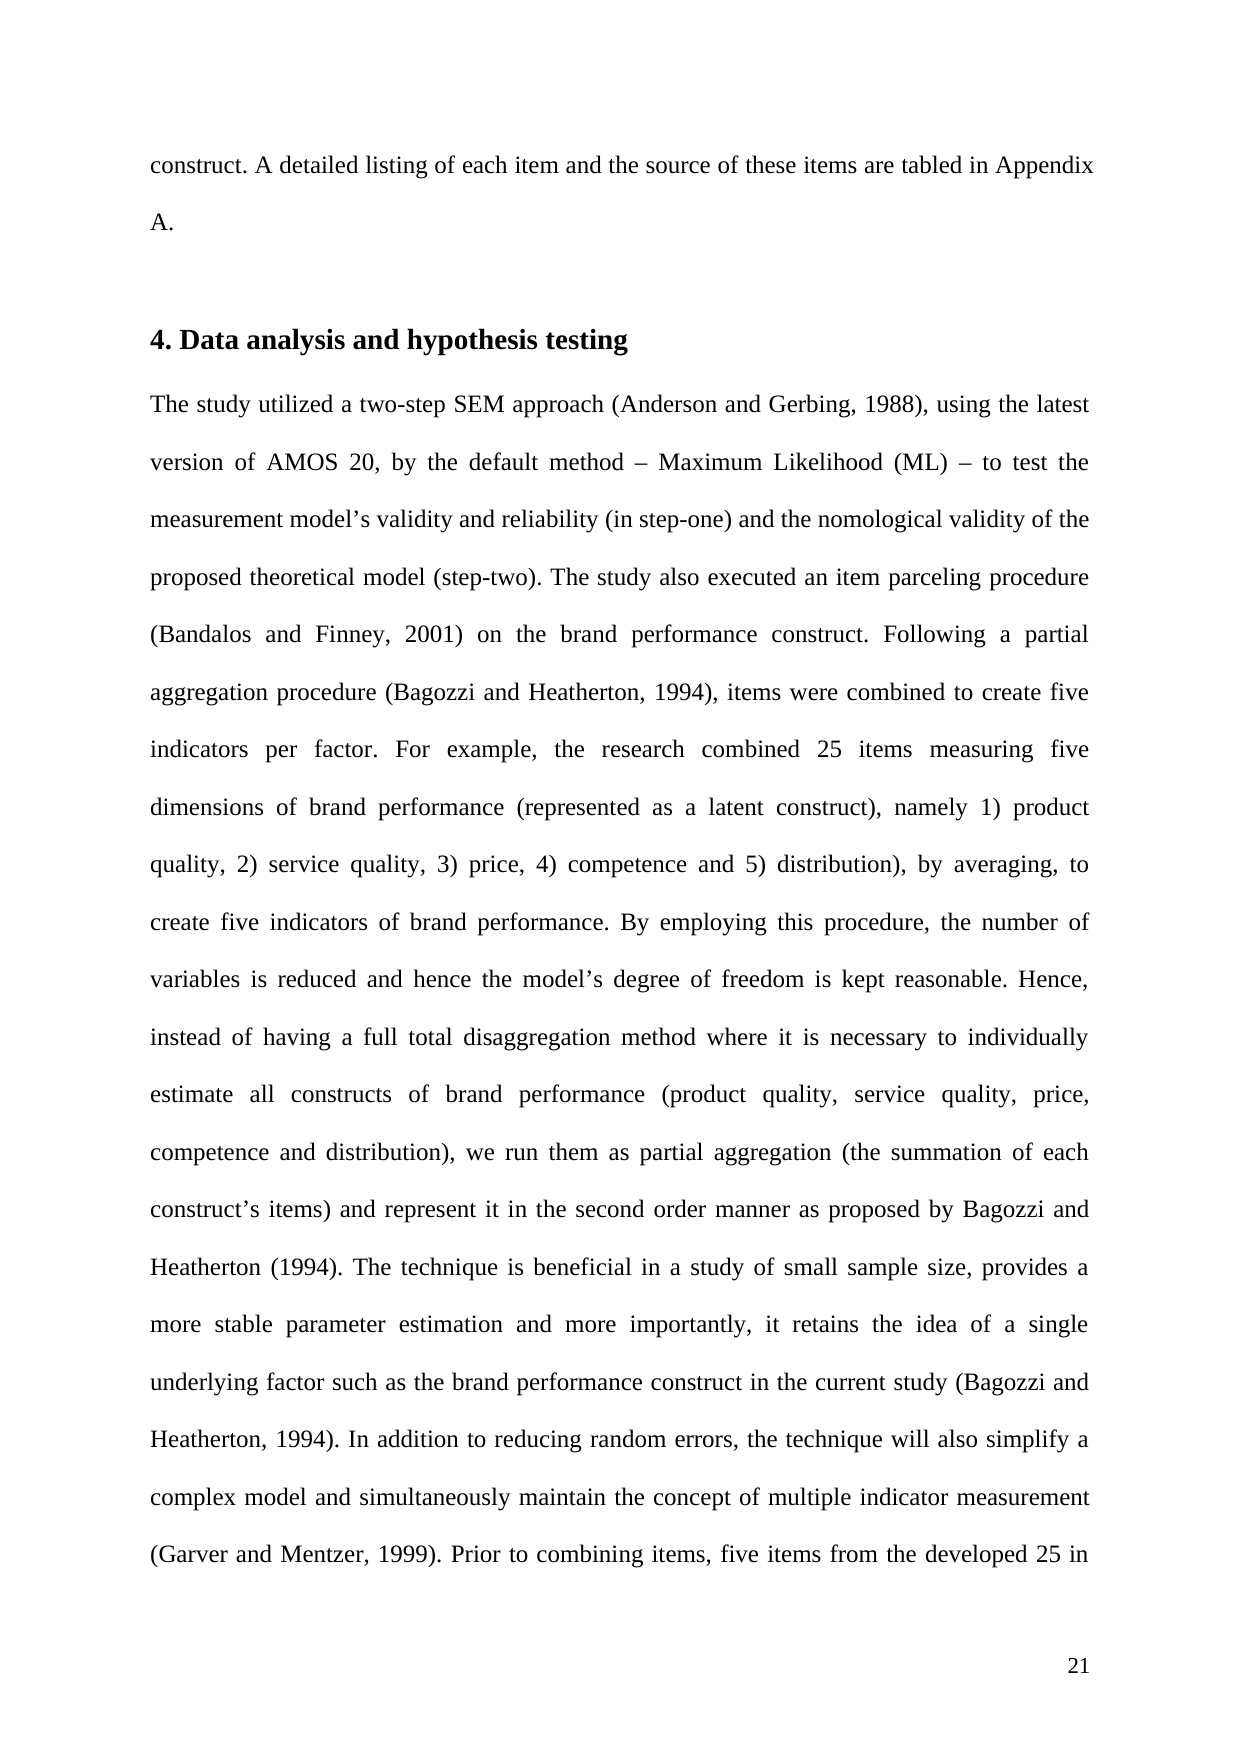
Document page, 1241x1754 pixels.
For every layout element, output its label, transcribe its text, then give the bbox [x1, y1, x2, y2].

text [150, 150, 1095, 236]
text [150, 389, 1090, 1568]
text 4. Data analysis and hypothesis testing [150, 322, 1031, 356]
